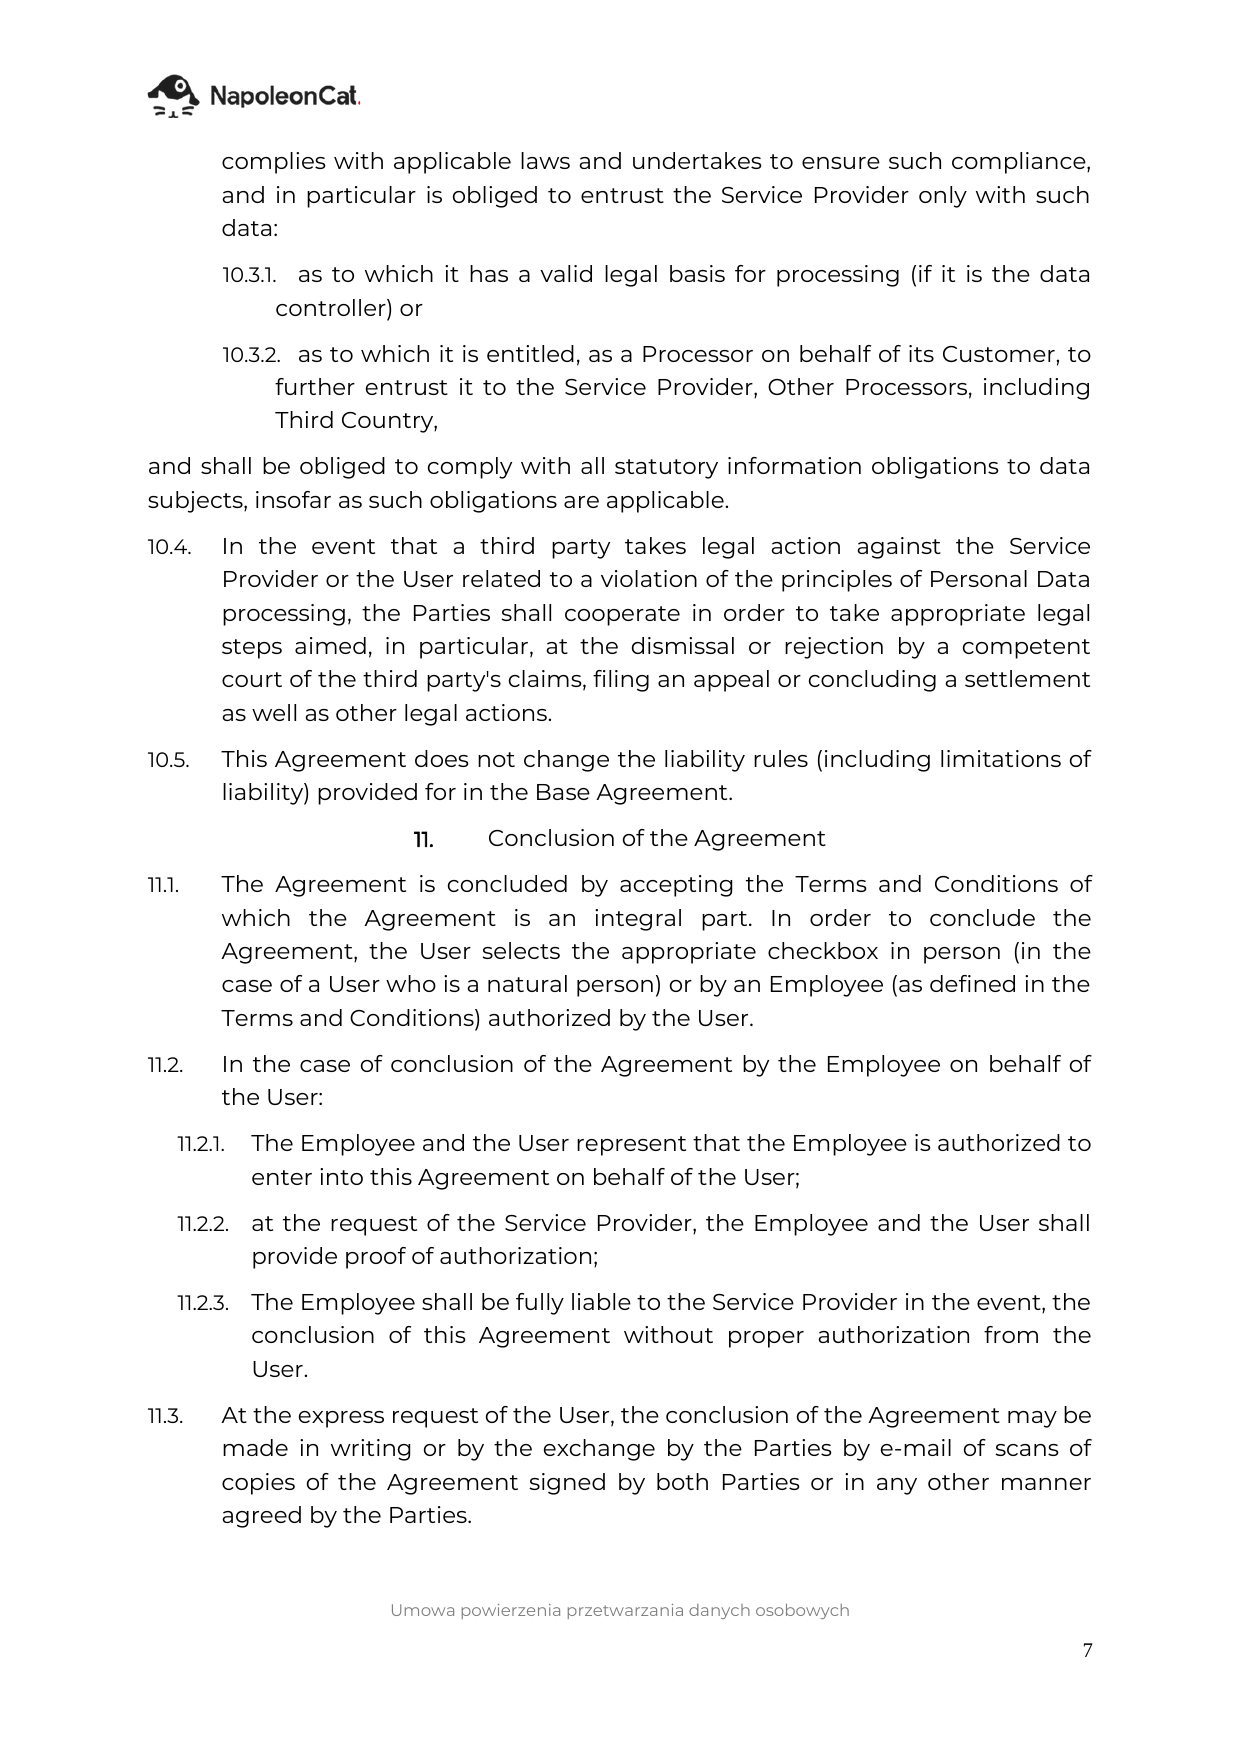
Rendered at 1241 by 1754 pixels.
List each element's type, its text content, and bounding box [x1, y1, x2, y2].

list as to which it has a valid legal basis for processing (if it is the data controller) or [223, 260, 1093, 322]
list In the case of conclusion of the Agreement by the Employee on behalf of the User: [148, 1050, 1093, 1111]
list Conclusion of the Agreement [148, 824, 1093, 852]
list as to which it is entitled, as a Processor on behalf of its Customer, to further entrust it to the Service Provider, Other Processors, including Third Country, [223, 340, 1093, 434]
text and shall be obliged to comply with all statutory information obligations to data subjects, insofar as such obligations are applicable. [148, 453, 1093, 514]
list The Agreement is concluded by accepting the Terms and Conditions of which the Agreement is an integral part. In order to conclude the Agreement, the User selects the appropriate checkbox in person (in the case of a User who is a natural person) or by an Employee (as defined in the Terms and Conditions) authorized by the User. [148, 870, 1093, 1032]
list The Employee and the User represent that the Employee is authorized to enter into this Agreement on behalf of the User; [177, 1129, 1093, 1191]
list At the express request of the User, the conclusion of the Agreement may be made in writing or by the exchange by the Parties by e-mail of scans of copies of the Agreement signed by both Parties or in any other manner agreed by the Parties. [148, 1401, 1093, 1529]
picture [147, 73, 361, 118]
list In the event that a third party takes legal action against the Service Provider or the User related to a violation of the principles of Personal Data processing, the Parties shall cooperate in order to take appropriate legal steps aimed, in particular, at the dismissal or rejection by a competent court of the third party's claims, filing an appeal or concluding a settlement as well as other legal actions. [148, 532, 1093, 727]
list The Employee shall be fully liable to the Service Provider in the event, the conclusion of this Agreement without proper authorization from the User. [177, 1288, 1093, 1383]
list at the request of the Service Provider, the Employee and the User shall provide proof of authorization; [177, 1209, 1093, 1270]
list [148, 148, 1093, 242]
list This Agreement does not change the liability rules (including limitations of liability) provided for in the Base Agreement. [148, 745, 1093, 806]
